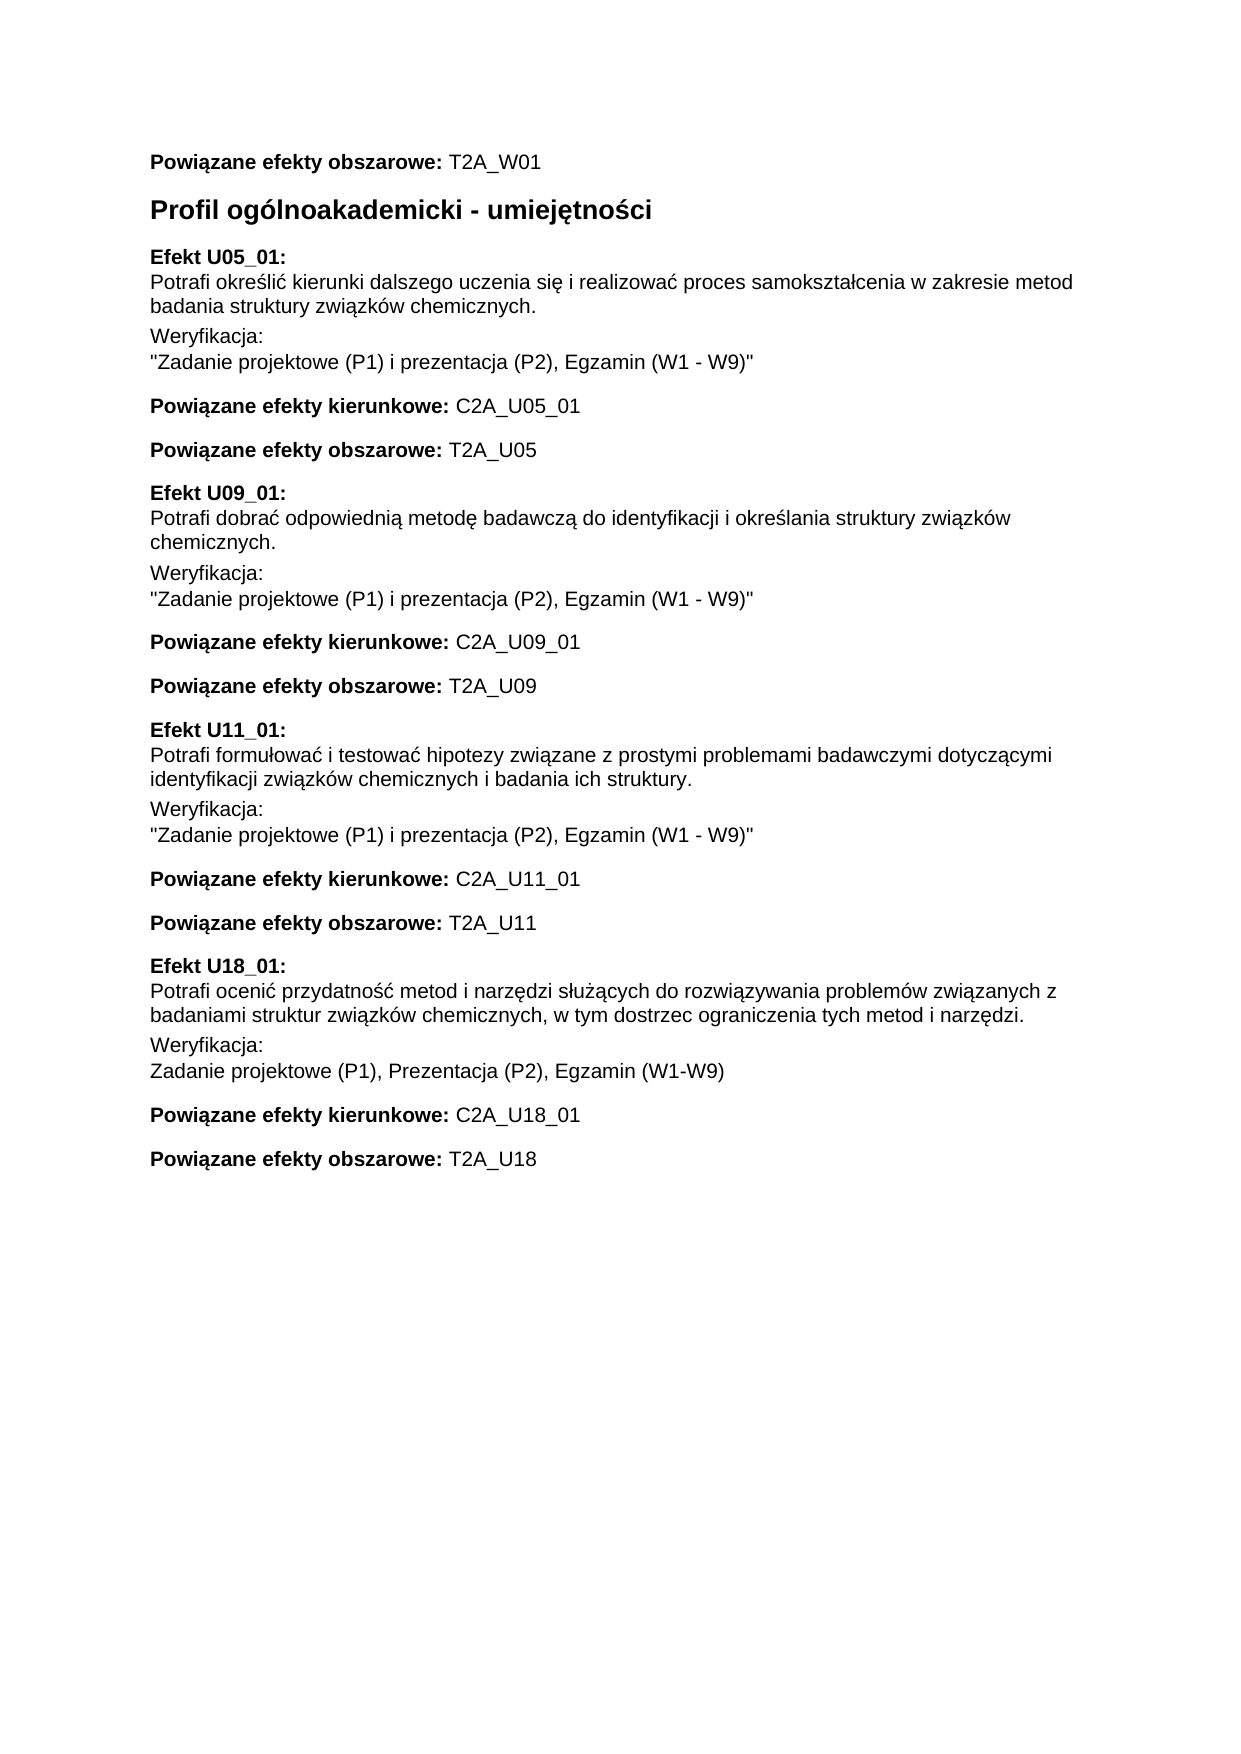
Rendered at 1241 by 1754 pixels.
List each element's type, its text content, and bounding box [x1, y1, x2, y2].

text Potrafi ocenić przydatność metod i narzędzi służących do rozwiązywania problemów związanych z badaniami struktur związków chemicznych, w tym dostrzec ograniczenia tych metod i narzędzi. [150, 979, 1090, 1027]
text Potrafi określić kierunki dalszego uczenia się i realizować proces samokształcenia w zakresie metod badania struktury związków chemicznych. [150, 270, 1090, 318]
text Powiązane efekty kierunkowe: C2A_U09_01 [150, 630, 1090, 654]
text Efekt U09_01: [150, 481, 1090, 505]
text Powiązane efekty kierunkowe: C2A_U18_01 [150, 1103, 1090, 1127]
text Weryfikacja: [150, 797, 1090, 821]
text Efekt U11_01: [150, 718, 1090, 742]
subtitle Profil ogólnoakademicki - umiejętności [150, 194, 1090, 225]
text "Zadanie projektowe (P1) i prezentacja (P2), Egzamin (W1 - W9)" [150, 586, 1090, 610]
text Potrafi formułować i testować hipotezy związane z prostymi problemami badawczymi dotyczącymi identyfikacji związków chemicznych i badania ich struktury. [150, 743, 1090, 791]
text "Zadanie projektowe (P1) i prezentacja (P2), Egzamin (W1 - W9)" [150, 350, 1090, 374]
text Powiązane efekty kierunkowe: C2A_U11_01 [150, 867, 1090, 891]
text Powiązane efekty obszarowe: T2A_U09 [150, 674, 1090, 698]
text Powiązane efekty obszarowe: T2A_U18 [150, 1147, 1090, 1171]
text Efekt U18_01: [150, 954, 1090, 978]
text Powiązane efekty obszarowe: T2A_U11 [150, 910, 1090, 934]
text Efekt U05_01: [150, 245, 1090, 269]
text "Zadanie projektowe (P1) i prezentacja (P2), Egzamin (W1 - W9)" [150, 823, 1090, 847]
text Weryfikacja: [150, 1033, 1090, 1057]
text Powiązane efekty obszarowe: T2A_W01 [150, 150, 1090, 174]
text Zadanie projektowe (P1), Prezentacja (P2), Egzamin (W1-W9) [150, 1059, 1090, 1083]
text Weryfikacja: [150, 560, 1090, 584]
text Powiązane efekty obszarowe: T2A_U05 [150, 437, 1090, 461]
text Potrafi dobrać odpowiednią metodę badawczą do identyfikacji i określania struktury związków chemicznych. [150, 506, 1090, 554]
text Powiązane efekty kierunkowe: C2A_U05_01 [150, 394, 1090, 418]
text Weryfikacja: [150, 324, 1090, 348]
